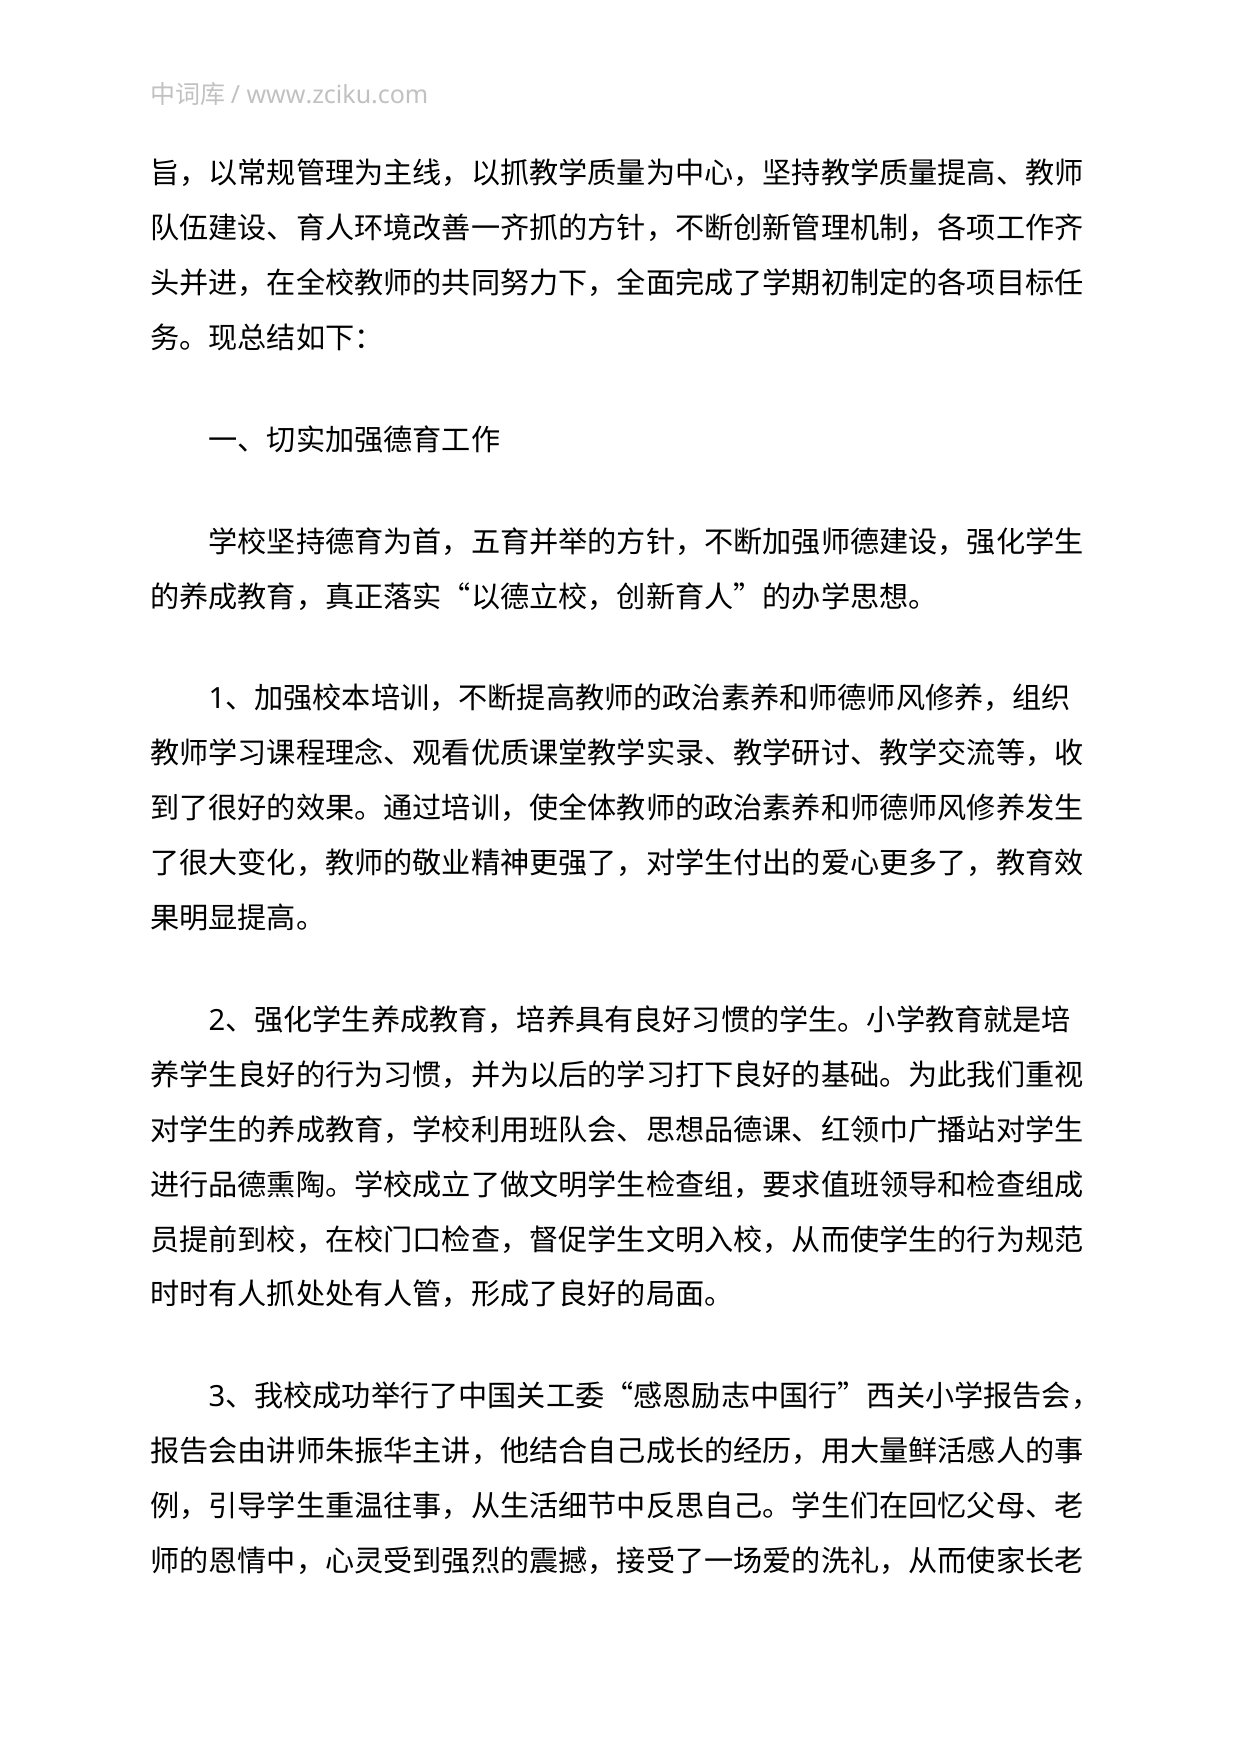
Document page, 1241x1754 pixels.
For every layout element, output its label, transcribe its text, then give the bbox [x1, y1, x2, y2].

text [150, 1373, 1090, 1580]
text 一、切实加强德育工作 [150, 416, 1090, 459]
text 学校坚持德育为首，五育并举的方针，不断加强师德建设，强化学生的养成教育，真正落实“以德立校，创新育人”的办学思想。 [150, 518, 1090, 615]
text 1、加强校本培训，不断提高教师的政治素养和师德师风修养，组织教师学习课程理念、观看优质课堂教学实录、教学研讨、教学交流等，收到了很好的效果。通过培训，使全体教师的政治素养和师德师风修养发生了很大变化，教师的敬业精神更强了，对学生付出的爱心更多了，教育效果明显提高。 [150, 675, 1090, 937]
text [150, 150, 1090, 357]
text 2、强化学生养成教育，培养具有良好习惯的学生。小学教育就是培养学生良好的行为习惯，并为以后的学习打下良好的基础。为此我们重视对学生的养成教育，学校利用班队会、思想品德课、红领巾广播站对学生进行品德熏陶。学校成立了做文明学生检查组，要求值班领导和检查组成员提前到校，在校门口检查，督促学生文明入校，从而使学生的行为规范时时有人抓处处有人管，形成了良好的局面。 [150, 996, 1090, 1313]
